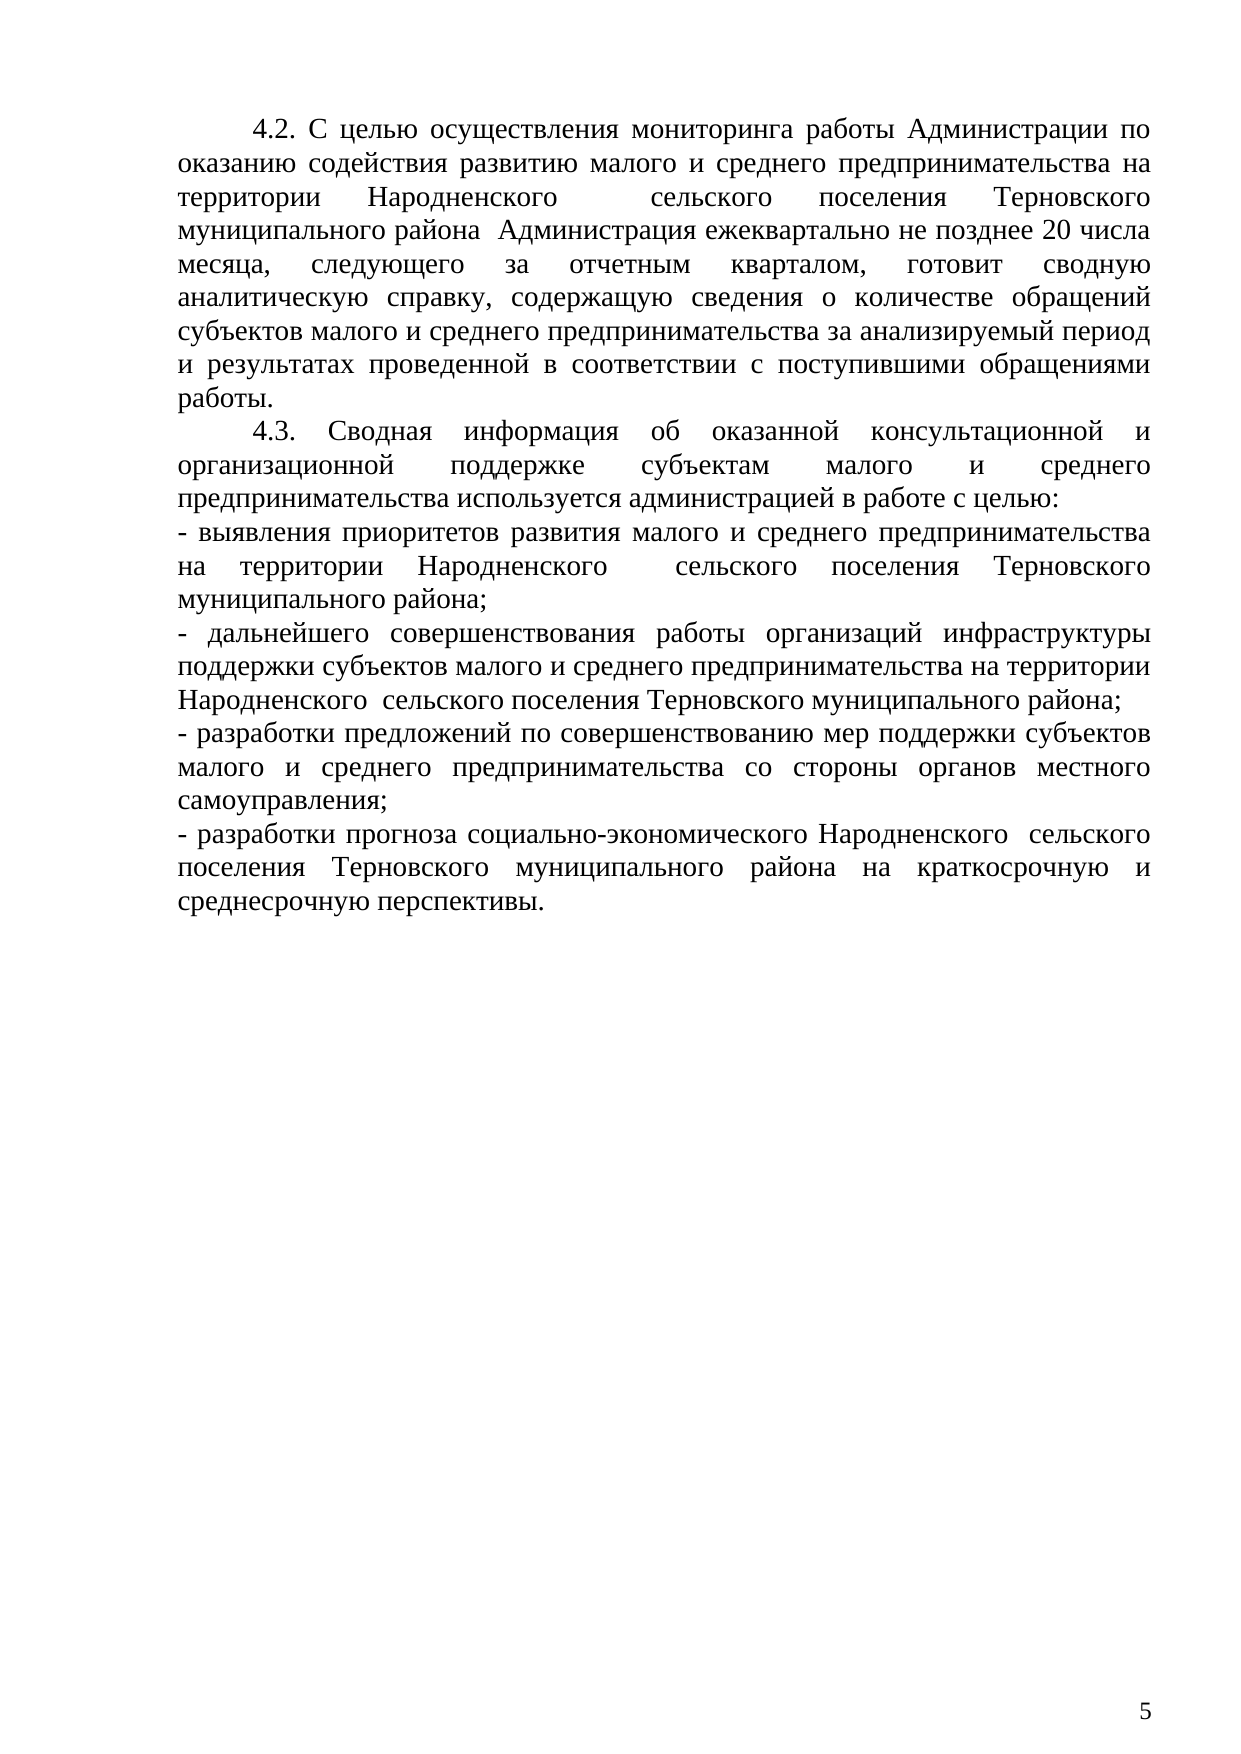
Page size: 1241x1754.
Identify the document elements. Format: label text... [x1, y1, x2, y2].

text - разработки прогноза социально-экономического Народненского сельского поселения Терновского муниципального района на краткосрочную и среднесрочную перспективы. [177, 816, 1152, 917]
text 4.2. С целью осуществления мониторинга работы Администрации по оказанию содействия развитию малого и среднего предпринимательства на территории Народненского сельского поселения Терновского муниципального района Администрация ежеквартально не позднее 20 числа месяца, следующего за отчетным кварталом, готовит сводную аналитическую справку, содержащую сведения о количестве обращений субъектов малого и среднего предпринимательства за анализируемый период и результатах проведенной в соответствии с поступившими обращениями работы. [177, 112, 1152, 413]
text - выявления приоритетов развития малого и среднего предпринимательства на территории Народненского сельского поселения Терновского муниципального района; [177, 514, 1152, 615]
text - разработки предложений по совершенствованию мер поддержки субъектов малого и среднего предпринимательства со стороны органов местного самоуправления; [177, 715, 1152, 816]
text 4.3. Сводная информация об оказанной консультационной и организационной поддержке субъектам малого и среднего предпринимательства используется администрацией в работе с целью: [177, 413, 1152, 514]
text - дальнейшего совершенствования работы организаций инфраструктуры поддержки субъектов малого и среднего предпринимательства на территории Народненского сельского поселения Терновского муниципального района; [177, 615, 1152, 715]
